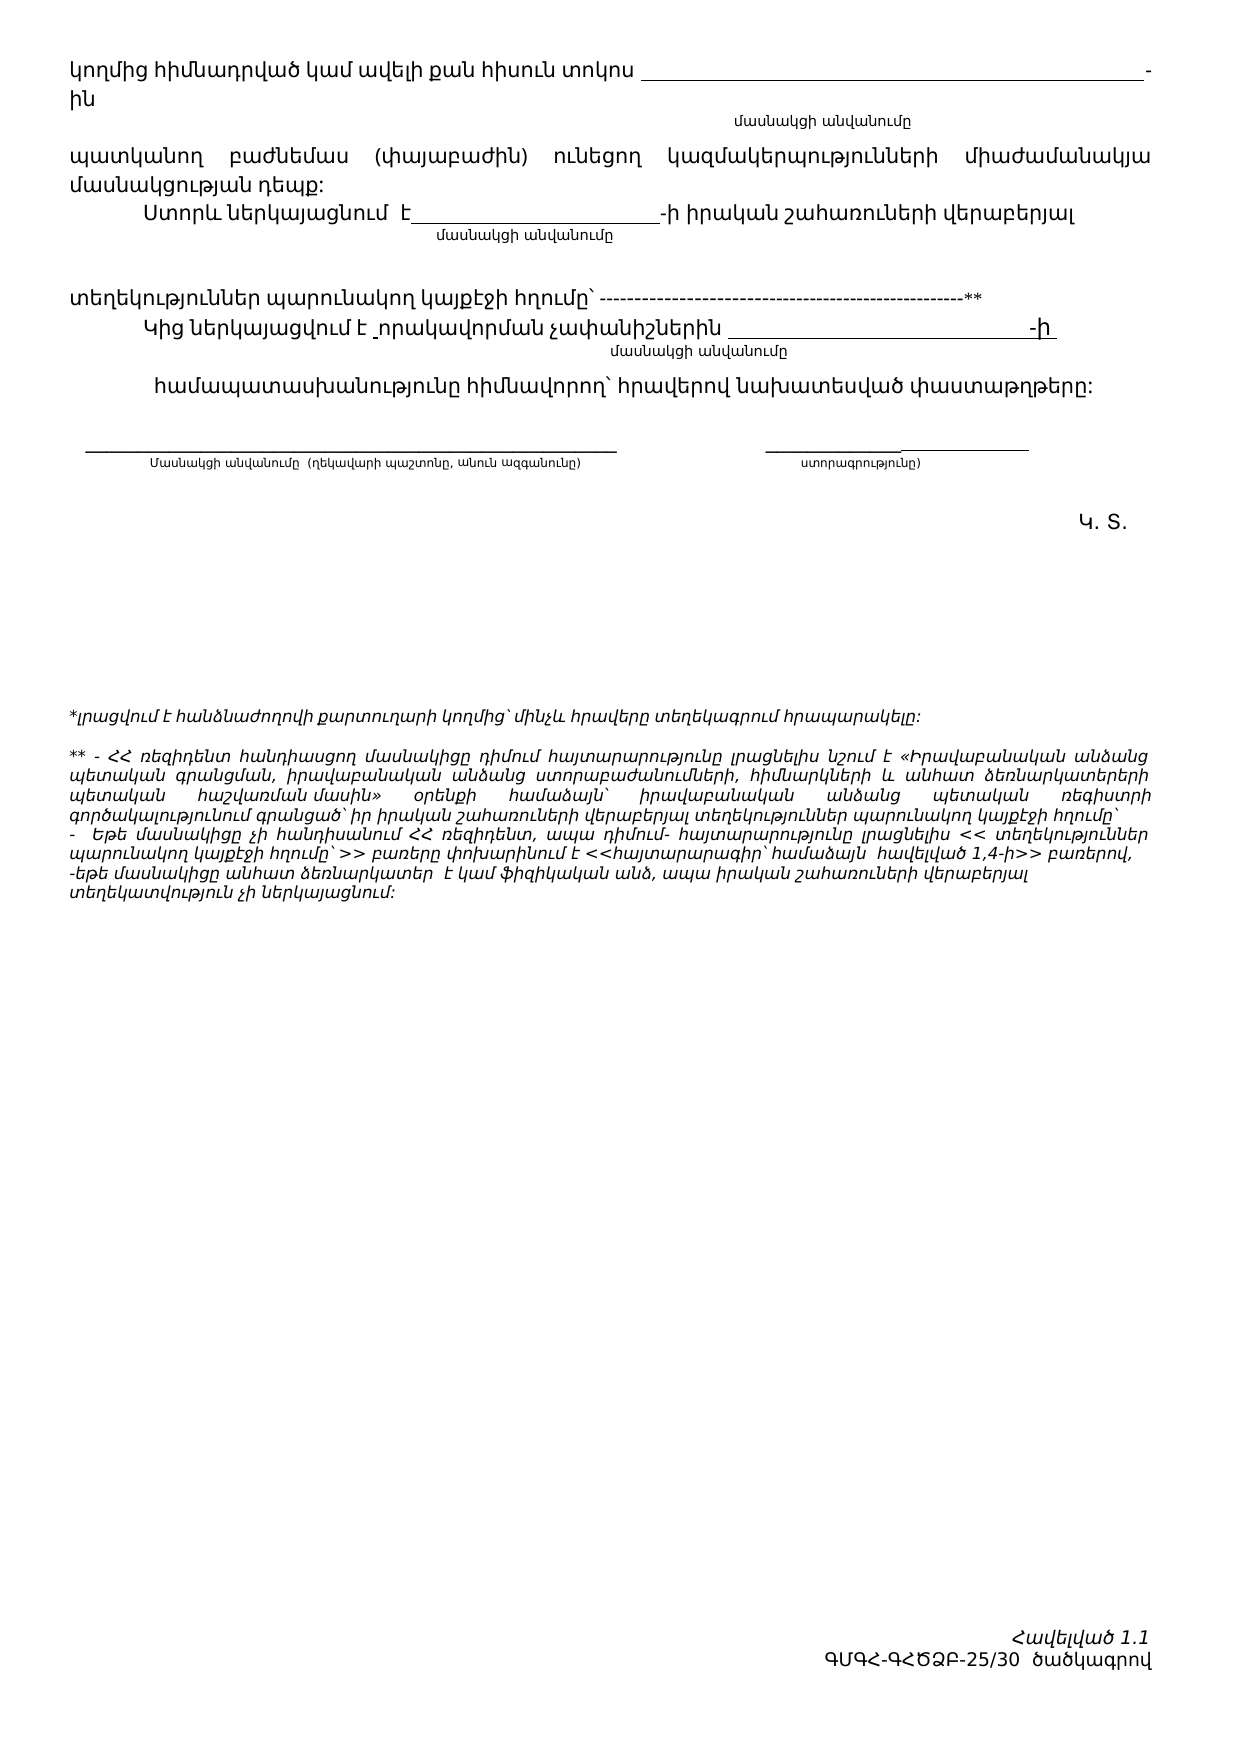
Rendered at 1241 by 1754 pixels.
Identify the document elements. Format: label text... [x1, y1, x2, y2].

text ** - ՀՀ ռեզիդենտ հանդիասցող մասնակիցը դիմում հայտարարությունը լրացնելիս նշում է «Իրավաբանական անձանց պետական գրանցման, իրավաբանական անձանց ստորաբաժանումների, հիմնարկների և անհատ ձեռնարկատերերի պետական հաշվառման մասին» օրենքի համաձայն՝ իրավաբանական անձանց պետական ռեգիստրի գործակալությունում գրանցած՝ իր իրական շահառուների վերաբերյալ տեղեկություններ պարունակող կայքէջի հղումը՝ [69, 746, 1152, 825]
text կողմից հիմնադրված կամ ավելի քան հիսուն տոկոս -ին [69, 56, 1152, 112]
text -եթե մասնակիցը անհատ ձեռնարկատեր է կամ ֆիզիկական անձ, ապա իրական շահառուների վերաբերյալ տեղեկատվություն չի ներկայացնում: [69, 864, 1152, 902]
text *լրացվում է հանձնաժողովի քարտուղարի կողմից` մինչև հրավերը տեղեկագրում հրապարակելը: [69, 704, 1152, 727]
text ___________________________________________________ _____________ Մասնակցի անվանումը (ղեկավարի պաշտոնը, անուն ազգանունը) ստորագրությունը) [69, 429, 1152, 481]
text մասնակցի անվանումը [69, 342, 1152, 372]
text Ստորև ներկայացնում է -ի իրական շահառուների վերաբերյալ [69, 198, 1152, 227]
text մասնակցի անվանումը [69, 112, 1152, 142]
text տեղեկություններ պարունակող կայքէջի հղումը՝ ----------------------------------------------------** [69, 283, 1152, 311]
text - Եթե մասնակիցը չի հանդիսանում ՀՀ ռեզիդենտ, ապա դիմում- հայտարարությունը լրացնելիս << տեղեկություններ պարունակող կայքէջի հղումը՝ >> բառերը փոխարինում է <<հայտարարագիր՝ համաձայն հավելված 1,4-ի>> բառերով, [69, 825, 1152, 864]
text Կ. Տ. [69, 510, 1152, 534]
text համապատասխանությունը հիմնավորող՝ հրավերով նախատեսված փաստաթղթերը: [69, 372, 1152, 400]
text ԳՄԳՀ-ԳՀԾՁԲ-25/30 ծածկագրով [69, 1649, 1152, 1671]
subtitle Հավելված 1.1 [69, 1627, 1152, 1649]
text պատկանող բաժնեմաս (փայաբաժին) ունեցող կազմակերպությունների միաժամանակյա մասնակցության դեպք: [69, 142, 1152, 198]
text մասնակցի անվանումը [69, 227, 1152, 256]
text Կից ներկայացվում է որակավորման չափանիշներին -ի [69, 311, 1152, 342]
